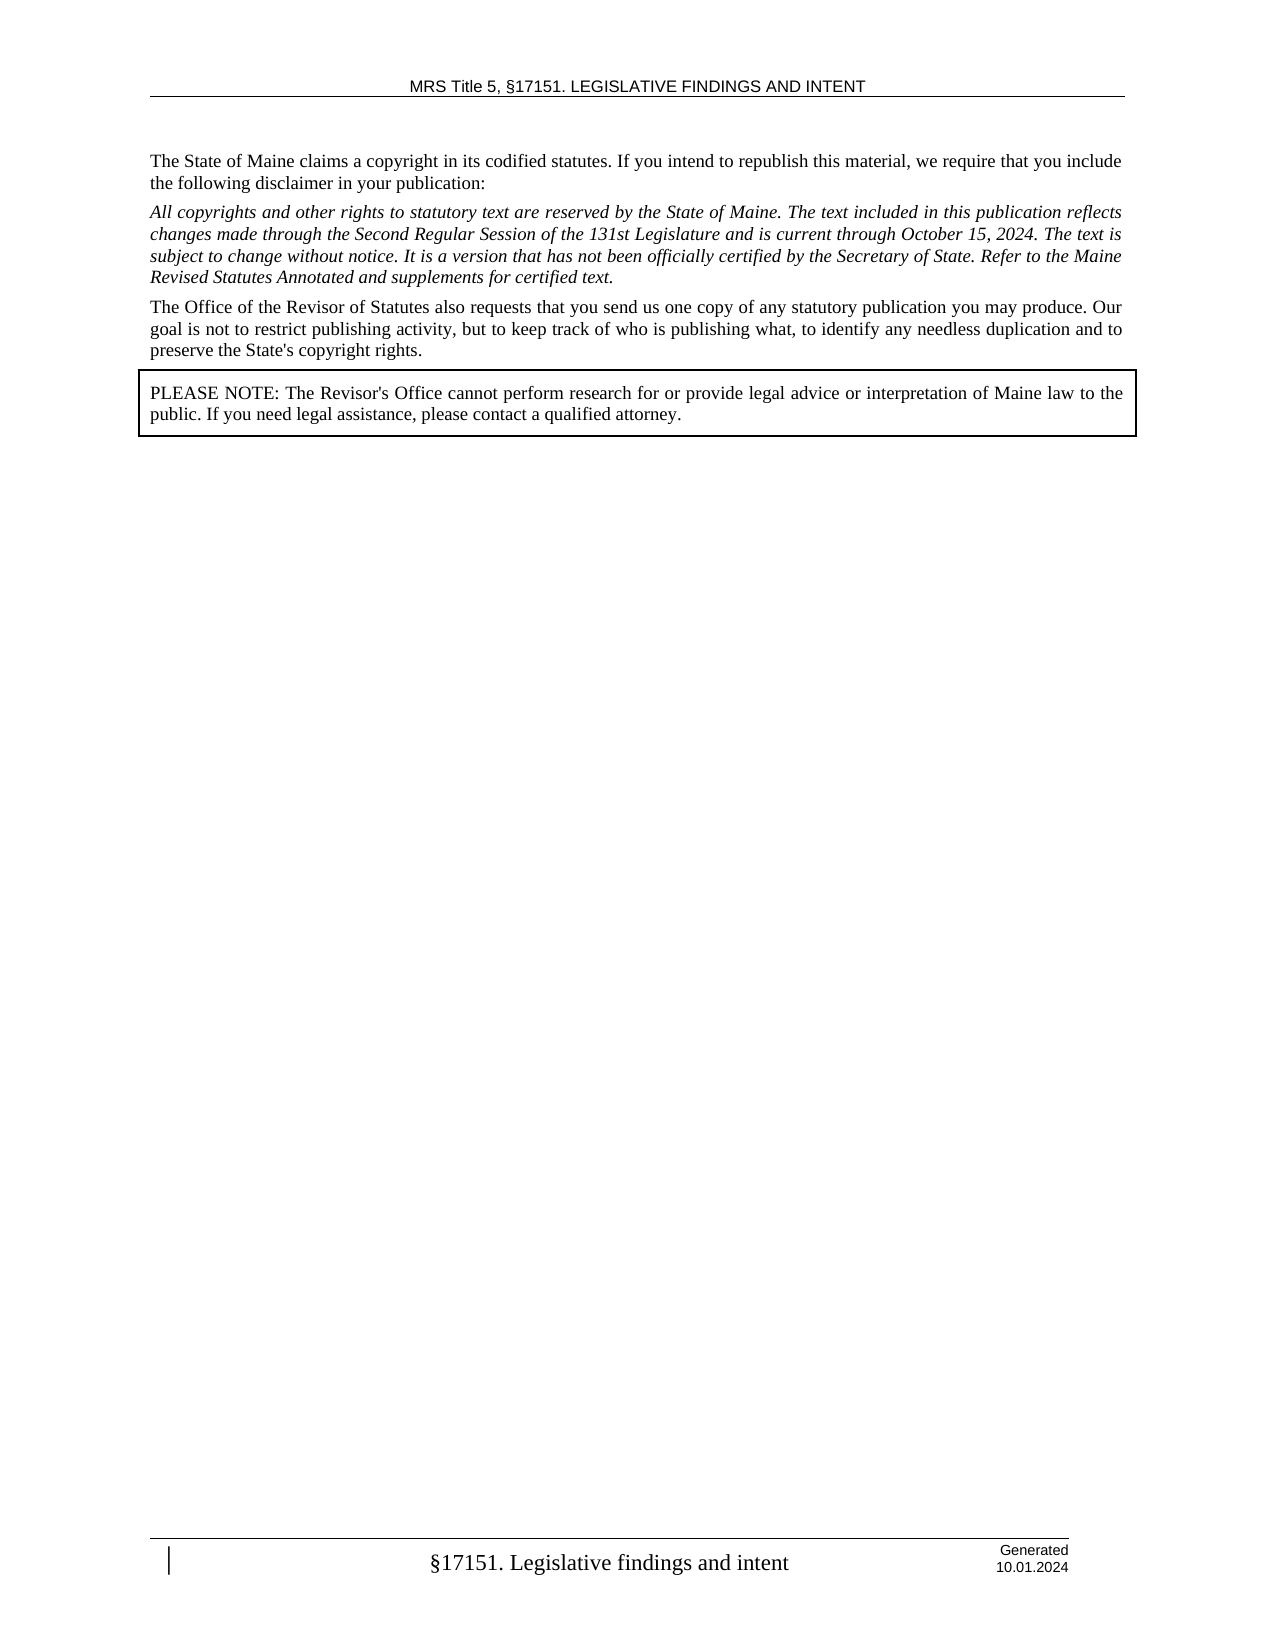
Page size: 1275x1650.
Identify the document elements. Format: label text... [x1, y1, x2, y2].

text The State of Maine claims a copyright in its codified statutes. If you intend to republish this material, we require that you include the following disclaimer in your publication: [150, 150, 1125, 193]
text All copyrights and other rights to statutory text are reserved by the State of Maine. The text included in this publication reflects changes made through the Second Regular Session of the 131st Legislature and is current through October 15, 2024 . The text is subject to change without notice. It is a version that has not been officially certified by the Secretary of State. Refer to the Maine Revised Statutes Annotated and supplements for certified text. [150, 201, 1125, 288]
text The Office of the Revisor of Statutes also requests that you send us one copy of any statutory publication you may produce. Our goal is not to restrict publishing activity, but to keep track of who is publishing what, to identify any needless duplication and to preserve the State's copyright rights. [150, 296, 1125, 361]
text PLEASE NOTE: The Revisor's Office cannot perform research for or provide legal advice or interpretation of Maine law to the public. If you need legal assistance, please contact a qualified attorney. [140, 371, 1135, 435]
